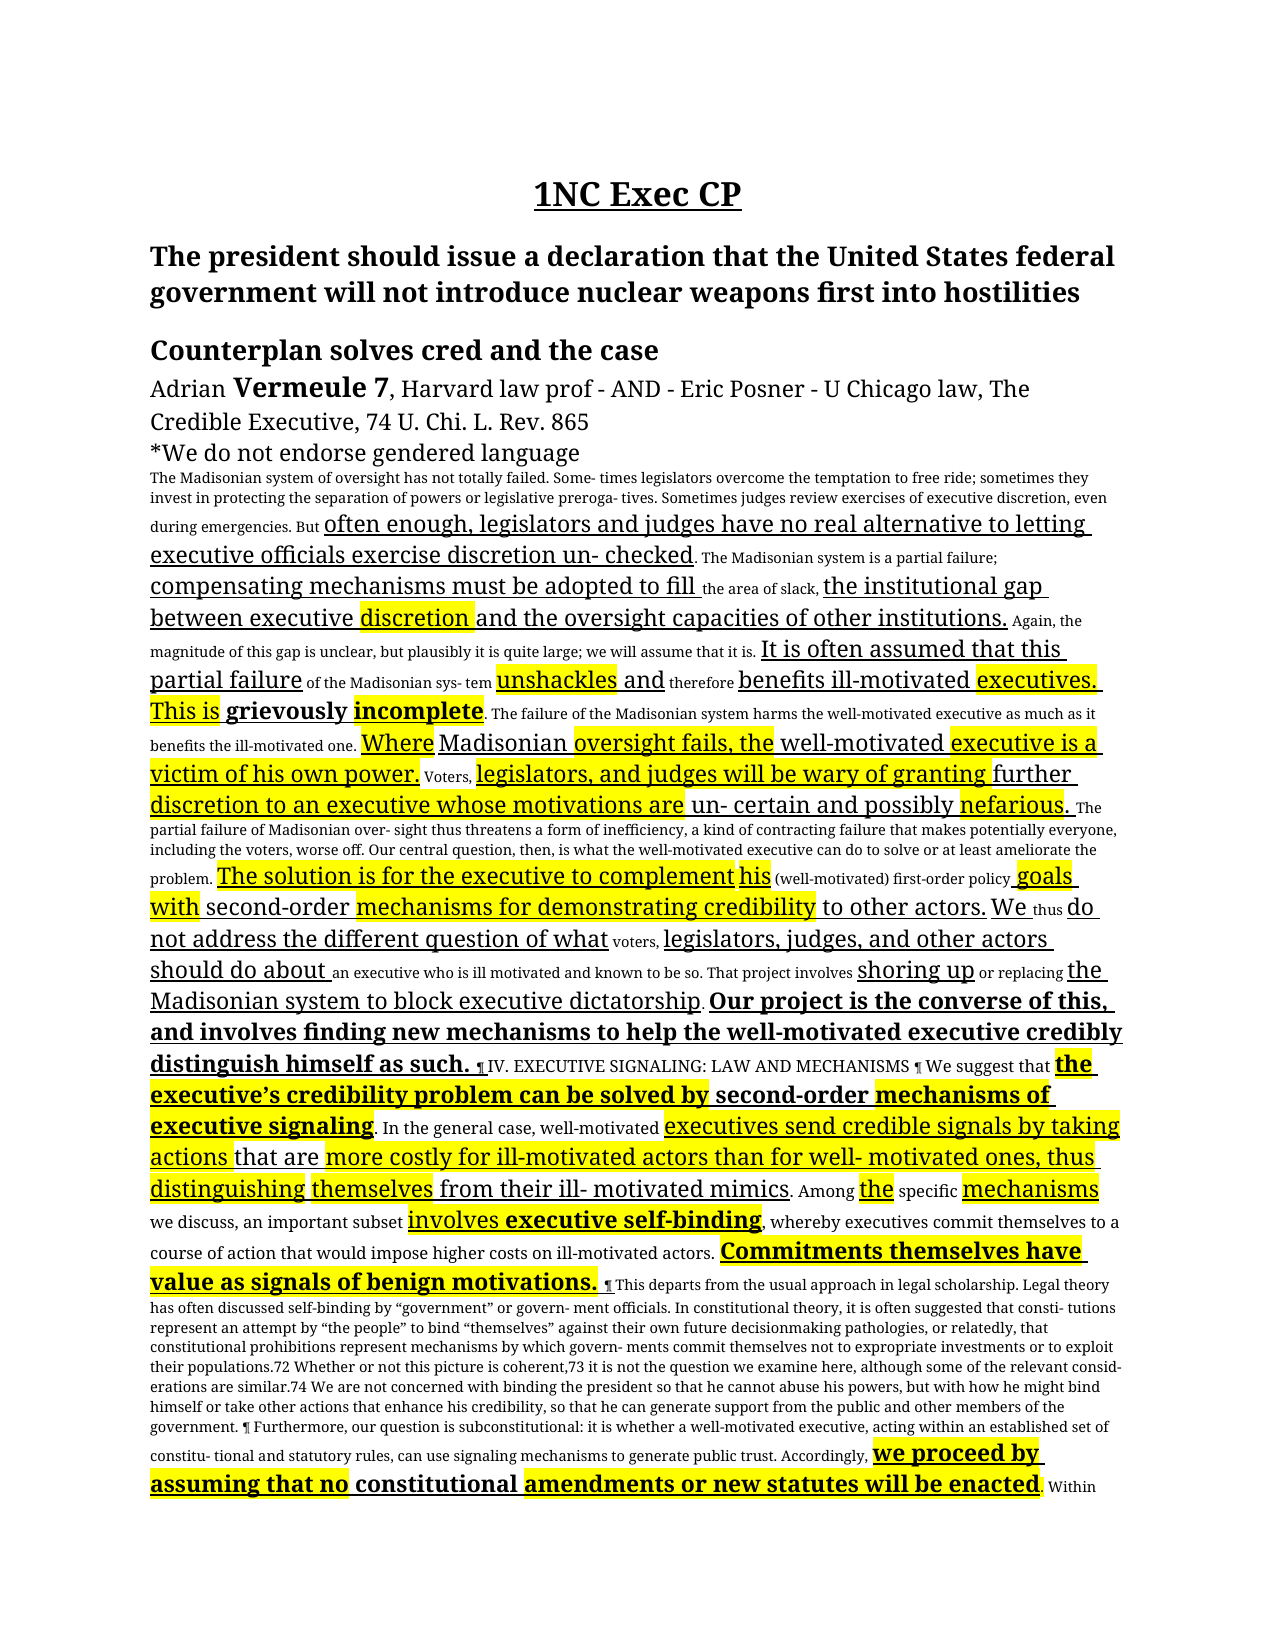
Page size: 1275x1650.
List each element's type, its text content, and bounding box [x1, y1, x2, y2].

text *We do not endorse gendered language [150, 437, 1125, 468]
subtitle 1NC Exec CP [150, 171, 1125, 216]
subtitle Counterplan solves cred and the case [150, 332, 1125, 368]
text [150, 468, 1125, 1499]
subtitle The president should issue a declaration that the United States federal government will not introduce nuclear weapons first into hostilities [150, 237, 1125, 311]
text Adrian Vermeule 7, Harvard law prof - AND - Eric Posner - U Chicago law, The Credible Executive, 74 U. Chi. L. Rev. 865 [150, 368, 1125, 437]
